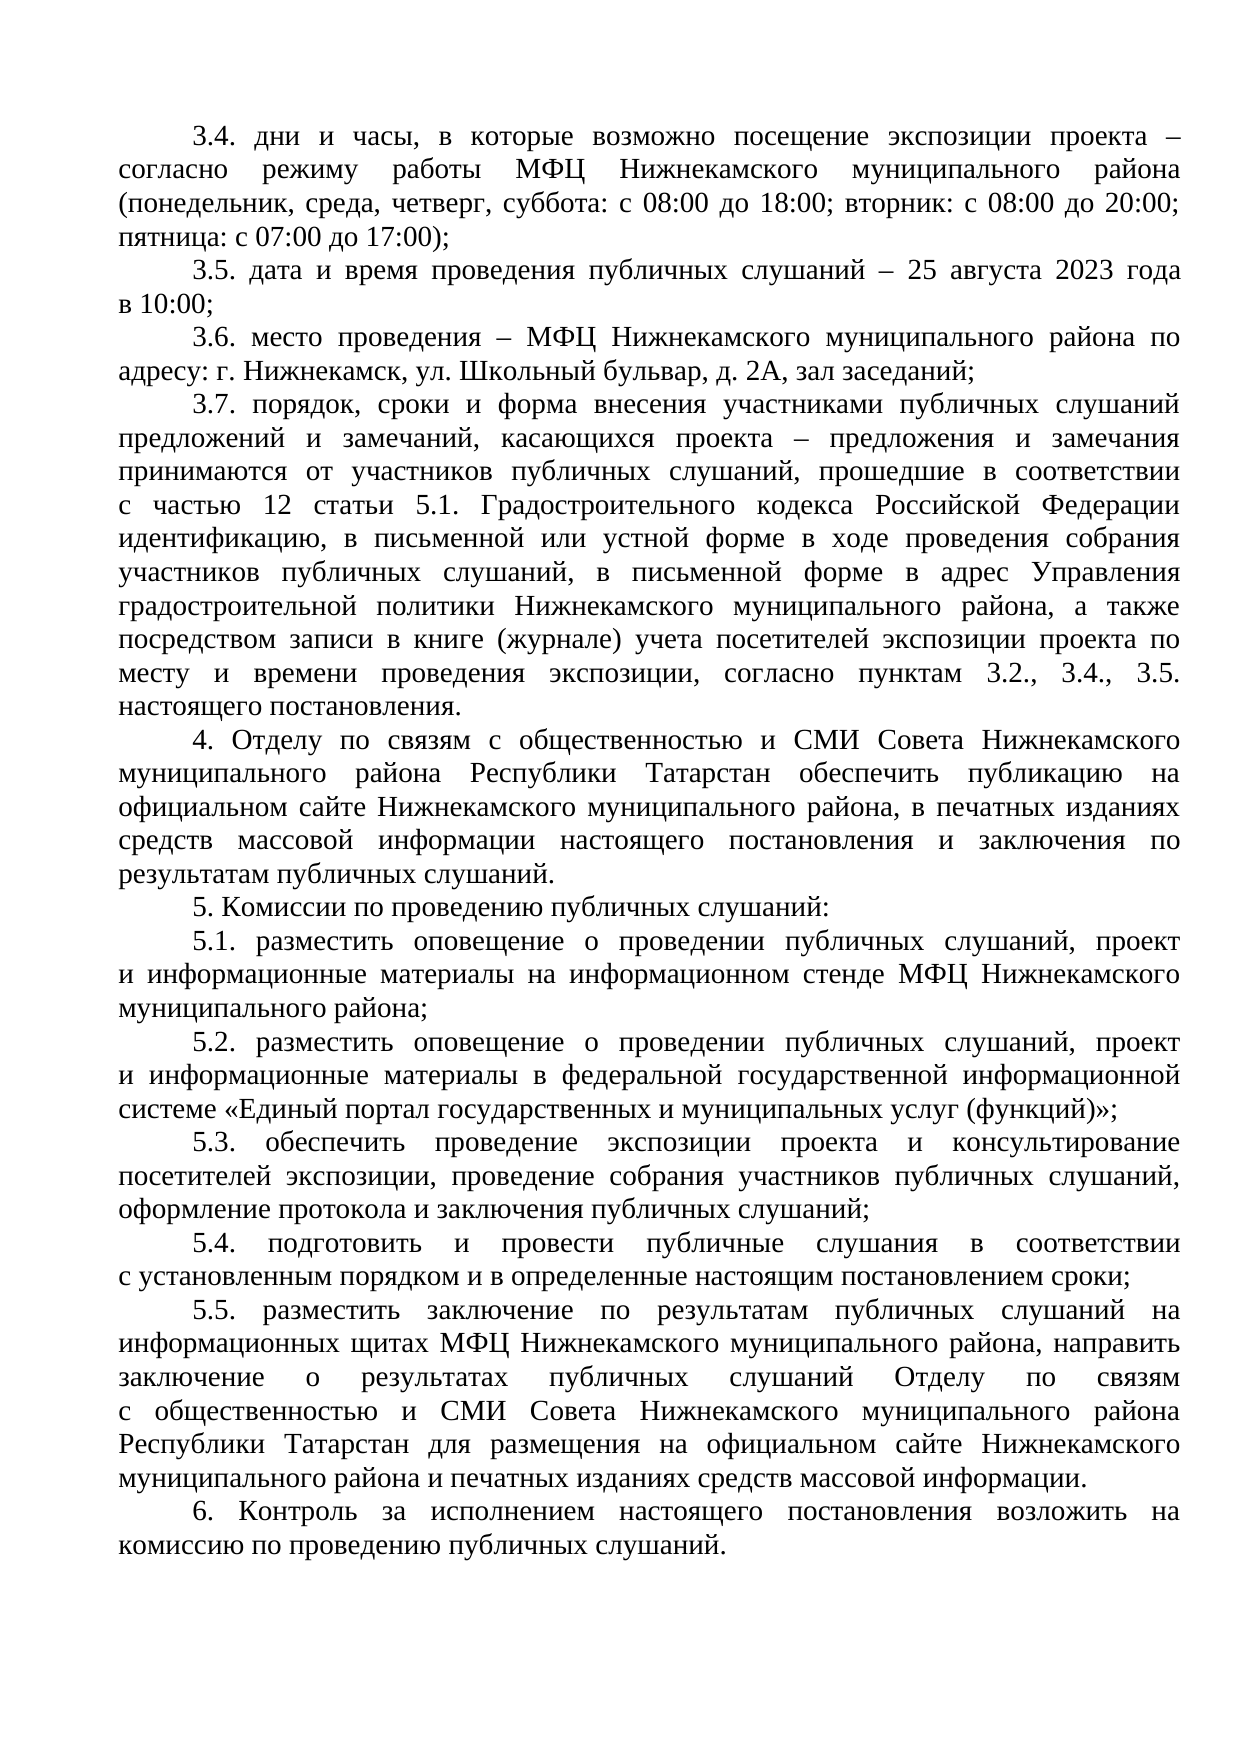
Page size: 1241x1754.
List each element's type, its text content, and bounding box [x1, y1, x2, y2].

text 3.5. дата и время проведения публичных слушаний – 25 августа 2023 года в 10:00; [118, 252, 1181, 319]
text 5.4. подготовить и провести публичные слушания в соответствии с установленным порядком и в определенные настоящим постановлением сроки; [118, 1225, 1181, 1292]
text 5.5. разместить заключение по результатам публичных слушаний на информационных щитах МФЦ Нижнекамского муниципального района, направить заключение о результатах публичных слушаний Отделу по связям с общественностью и СМИ Совета Нижнекамского муниципального района Республики Татарстан для размещения на официальном сайте Нижнекамского муниципального района и печатных изданиях средств массовой информации. [118, 1292, 1181, 1493]
text 5.3. обеспечить проведение экспозиции проекта и консультирование посетителей экспозиции, проведение собрания участников публичных слушаний, оформление протокола и заключения публичных слушаний; [118, 1124, 1181, 1225]
text 6. Контроль за исполнением настоящего постановления возложить на комиссию по проведению публичных слушаний. [118, 1493, 1181, 1560]
text 3.6. место проведения – МФЦ Нижнекамского муниципального района по адресу: г. Нижнекамск, ул. Школьный бульвар, д. 2А, зал заседаний; [118, 319, 1181, 386]
text 3.7. порядок, сроки и форма внесения участниками публичных слушаний предложений и замечаний, касающихся проекта – предложения и замечания принимаются от участников публичных слушаний, прошедшие в соответствии с частью 12 статьи 5.1. Градостроительного кодекса Российской Федерации идентификацию, в письменной или устной форме в ходе проведения собрания участников публичных слушаний, в письменной форме в адрес Управления градостроительной политики Нижнекамского муниципального района, а также посредством записи в книге (журнале) учета посетителей экспозиции проекта по месту и времени проведения экспозиции, согласно пунктам 3.2., 3.4., 3.5. настоящего постановления. [118, 386, 1181, 722]
text 5.1. разместить оповещение о проведении публичных слушаний, проект и информационные материалы на информационном стенде МФЦ Нижнекамского муниципального района; [118, 923, 1181, 1024]
text 3.4. дни и часы, в которые возможно посещение экспозиции проекта – согласно режиму работы МФЦ Нижнекамского муниципального района (понедельник, среда, четверг, суббота: с 08:00 до 18:00; вторник: с 08:00 до 20:00; пятница: с 07:00 до 17:00); [118, 118, 1181, 252]
text 5.2. разместить оповещение о проведении публичных слушаний, проект и информационные материалы в федеральной государственной информационной системе «Единый портал государственных и муниципальных услуг (функций)»; [118, 1024, 1181, 1124]
text 4. Отделу по связям с общественностью и СМИ Совета Нижнекамского муниципального района Республики Татарстан обеспечить публикацию на официальном сайте Нижнекамского муниципального района, в печатных изданиях средств массовой информации настоящего постановления и заключения по результатам публичных слушаний. [118, 722, 1181, 889]
text 5. Комиссии по проведению публичных слушаний: [118, 889, 1181, 923]
